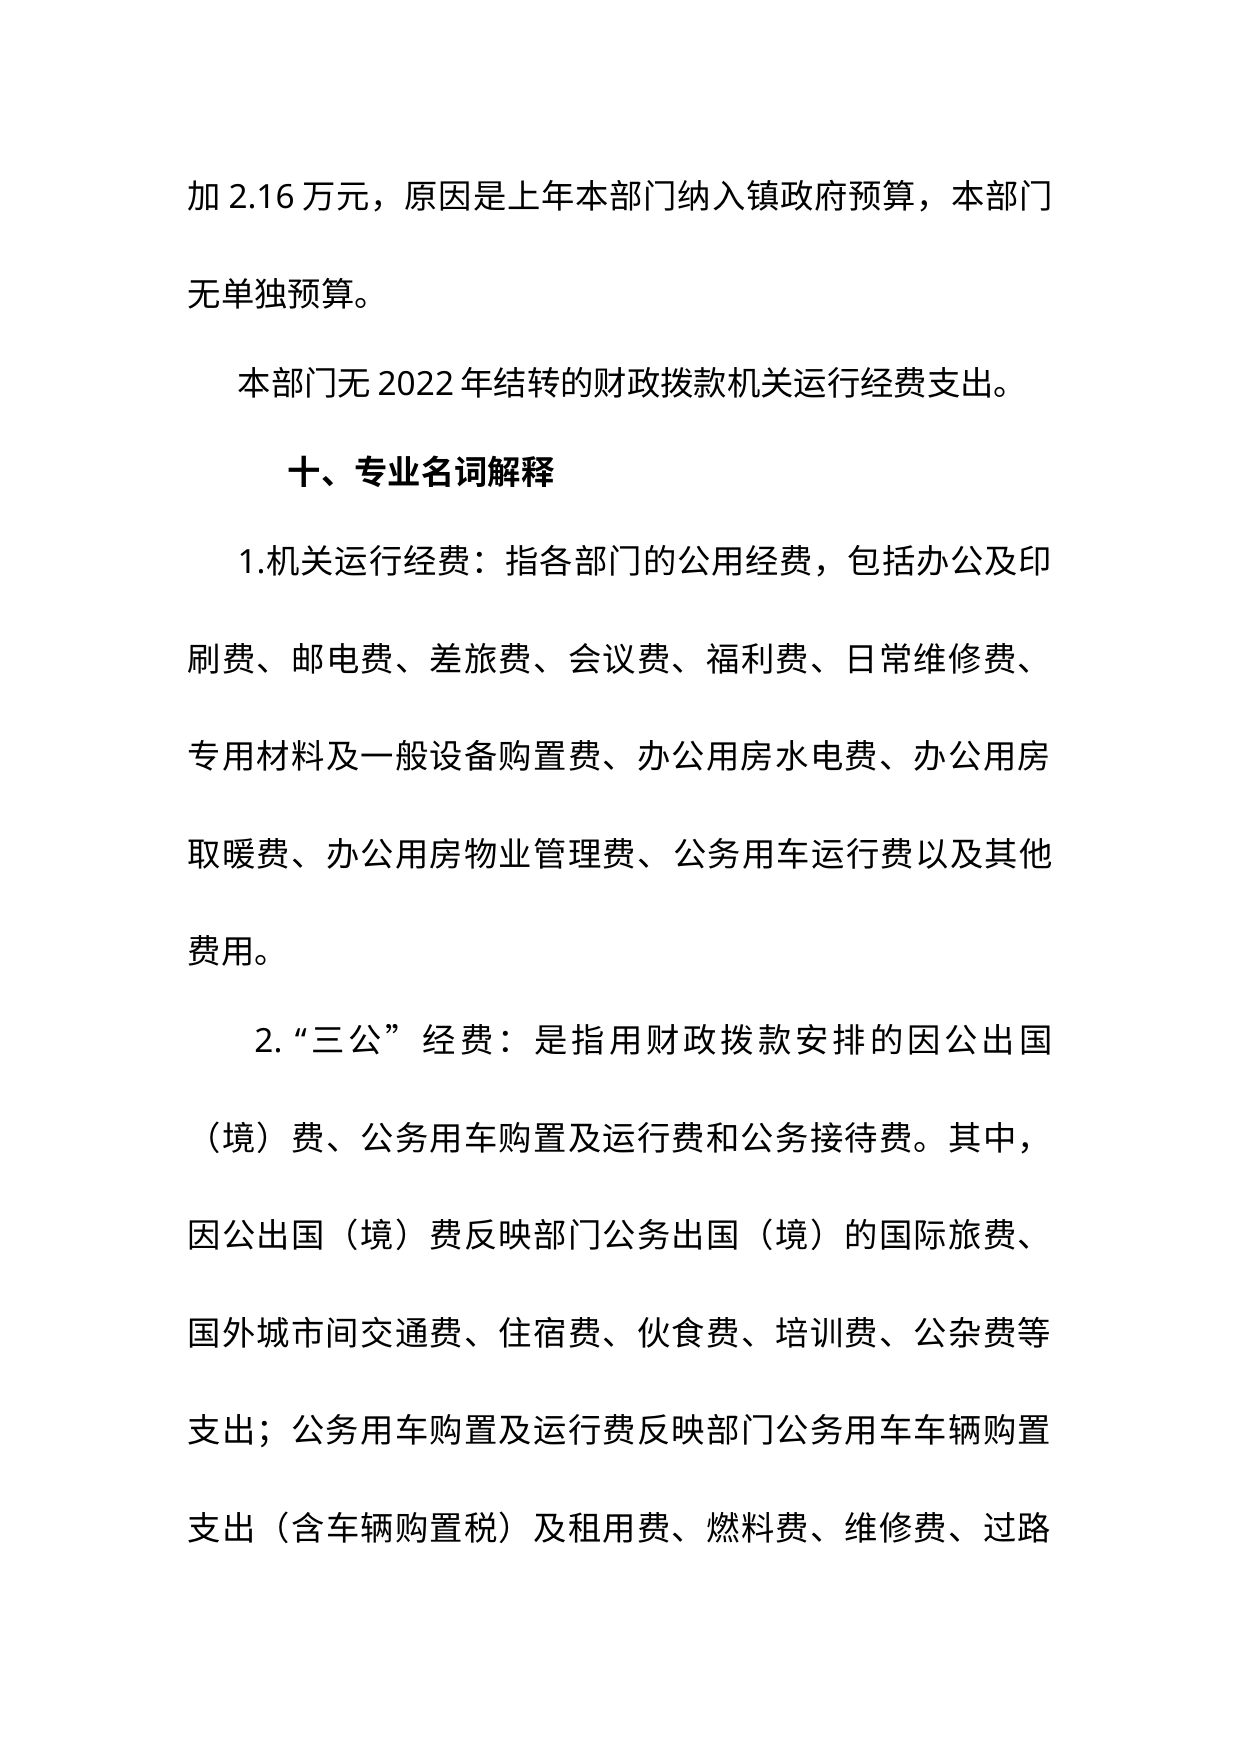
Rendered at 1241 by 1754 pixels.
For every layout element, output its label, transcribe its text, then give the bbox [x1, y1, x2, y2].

list 十、专业名词解释 [287, 438, 1053, 503]
text 本部门无2022年结转的财政拨款机关运行经费支出。 [187, 348, 1053, 413]
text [187, 162, 1053, 324]
text 1.机关运行经费：指各部门的公用经费，包括办公及印刷费、邮电费、差旅费、会议费、福利费、日常维修费、专用材料及一般设备购置费、办公用房水电费、办公用房取暖费、办公用房物业管理费、公务用车运行费以及其他费用。 [187, 527, 1053, 982]
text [187, 1006, 1053, 1558]
